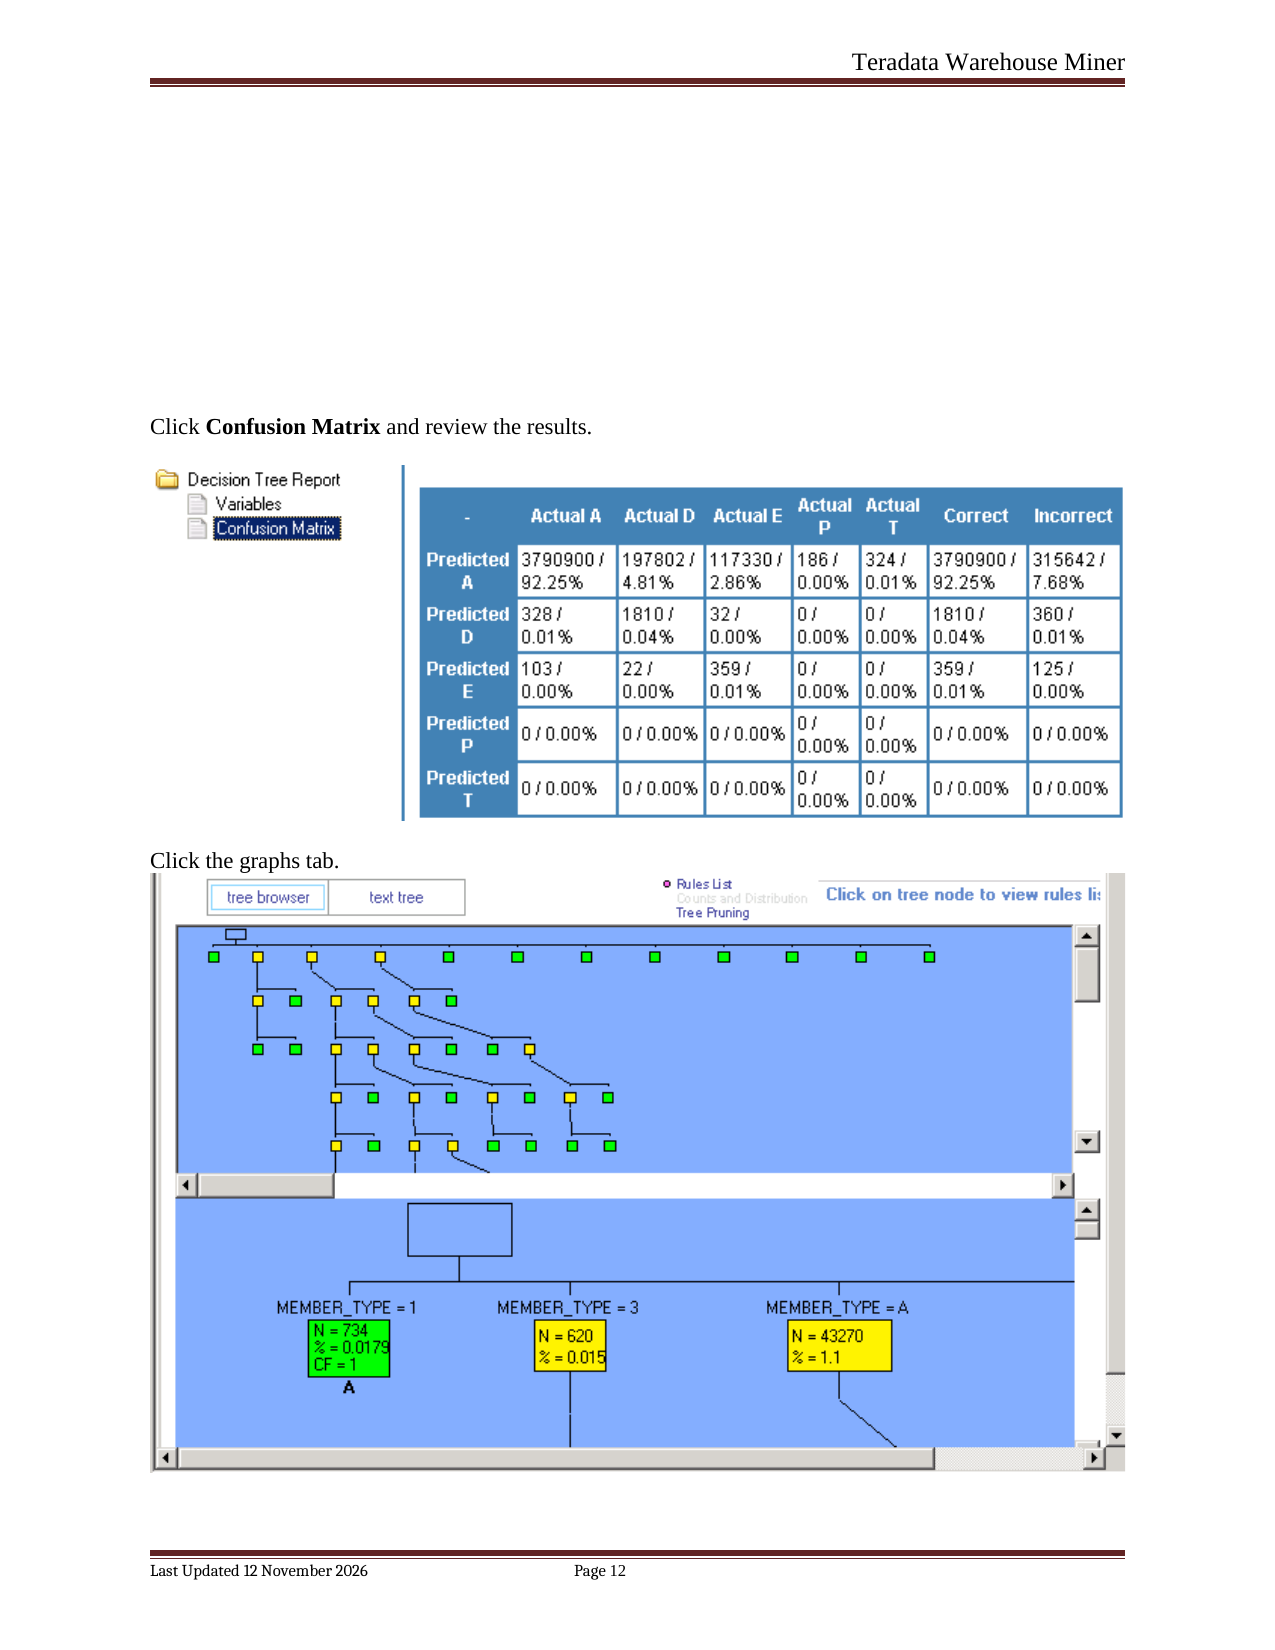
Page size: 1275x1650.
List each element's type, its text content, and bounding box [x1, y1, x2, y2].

text Click Confusion Matrix and review the results. [150, 413, 1125, 439]
picture [150, 465, 1125, 821]
text Click the graphs tab. [150, 847, 1125, 873]
picture [150, 873, 1125, 1473]
